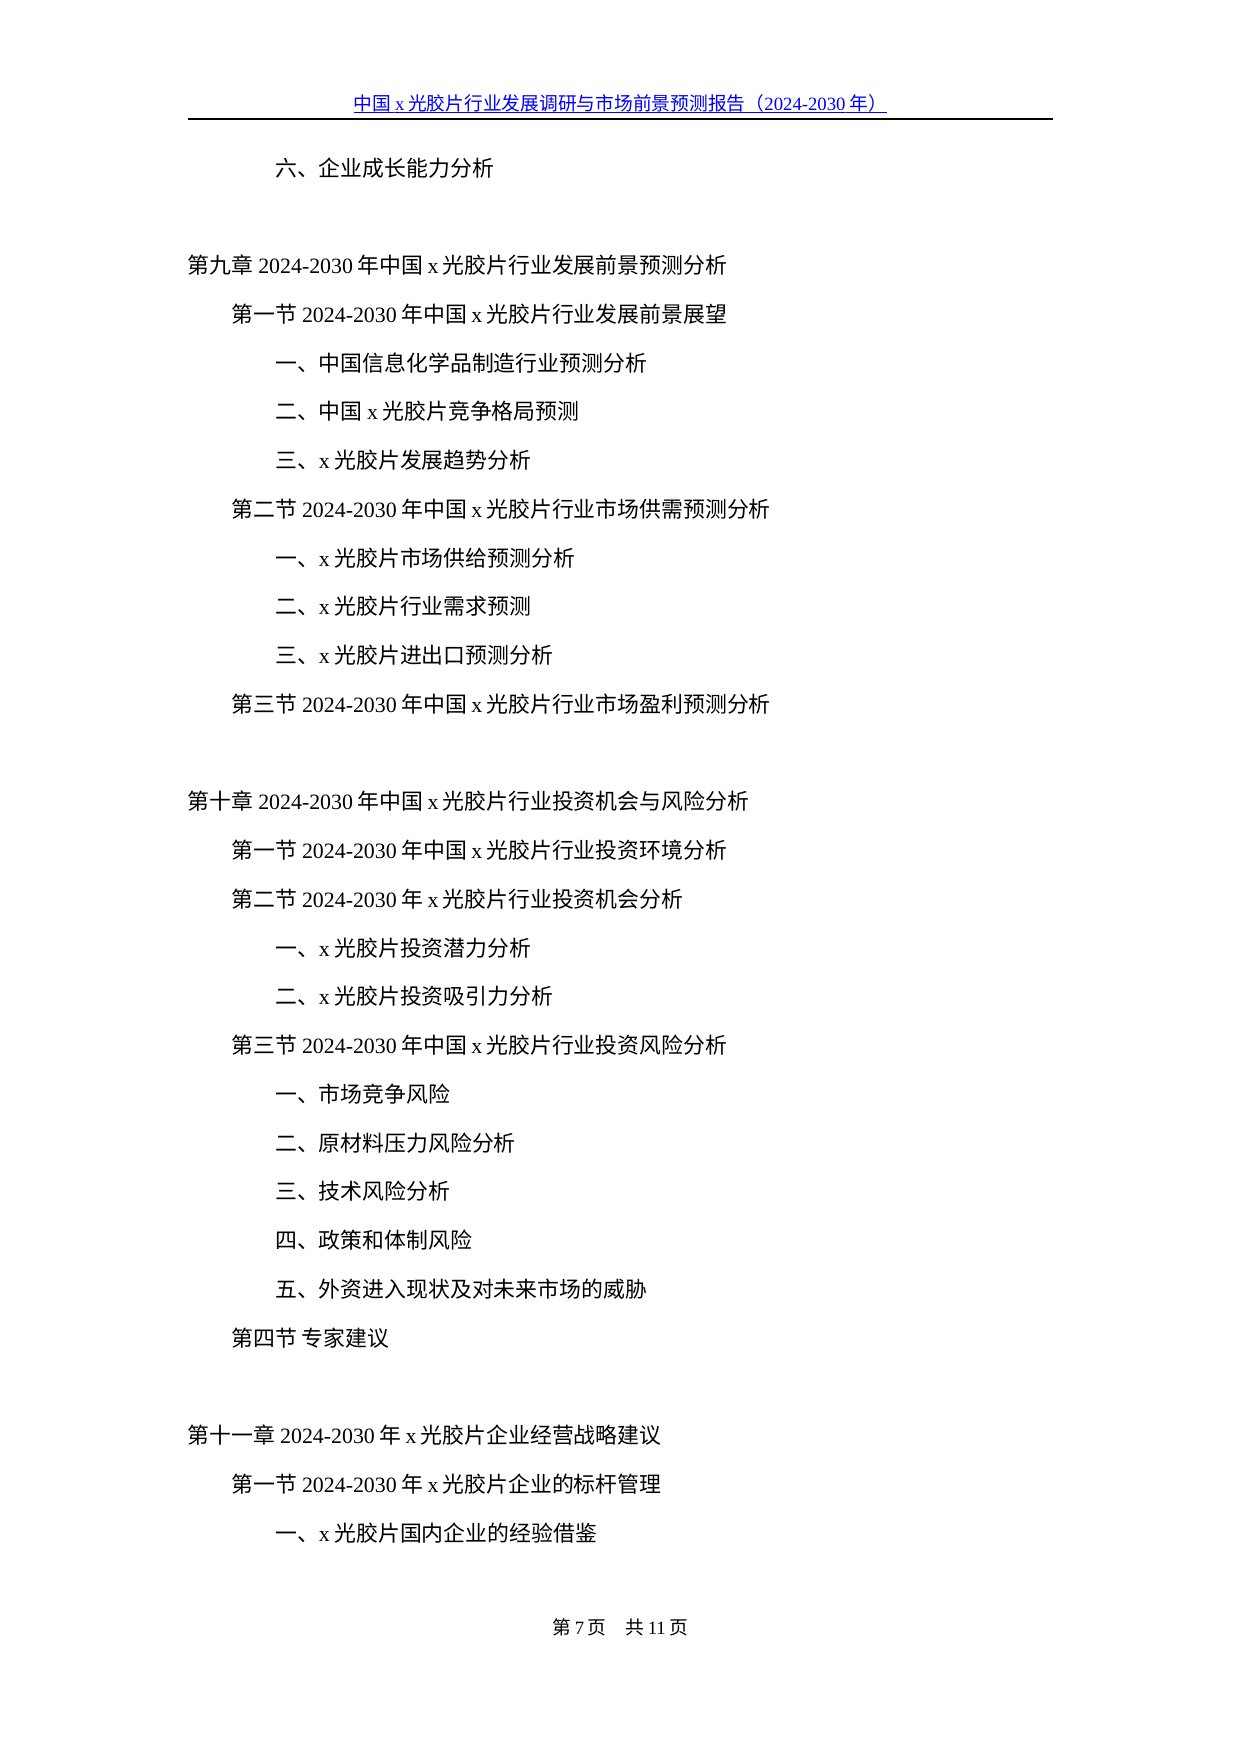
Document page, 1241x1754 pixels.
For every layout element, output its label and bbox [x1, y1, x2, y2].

text [187, 150, 1053, 1548]
